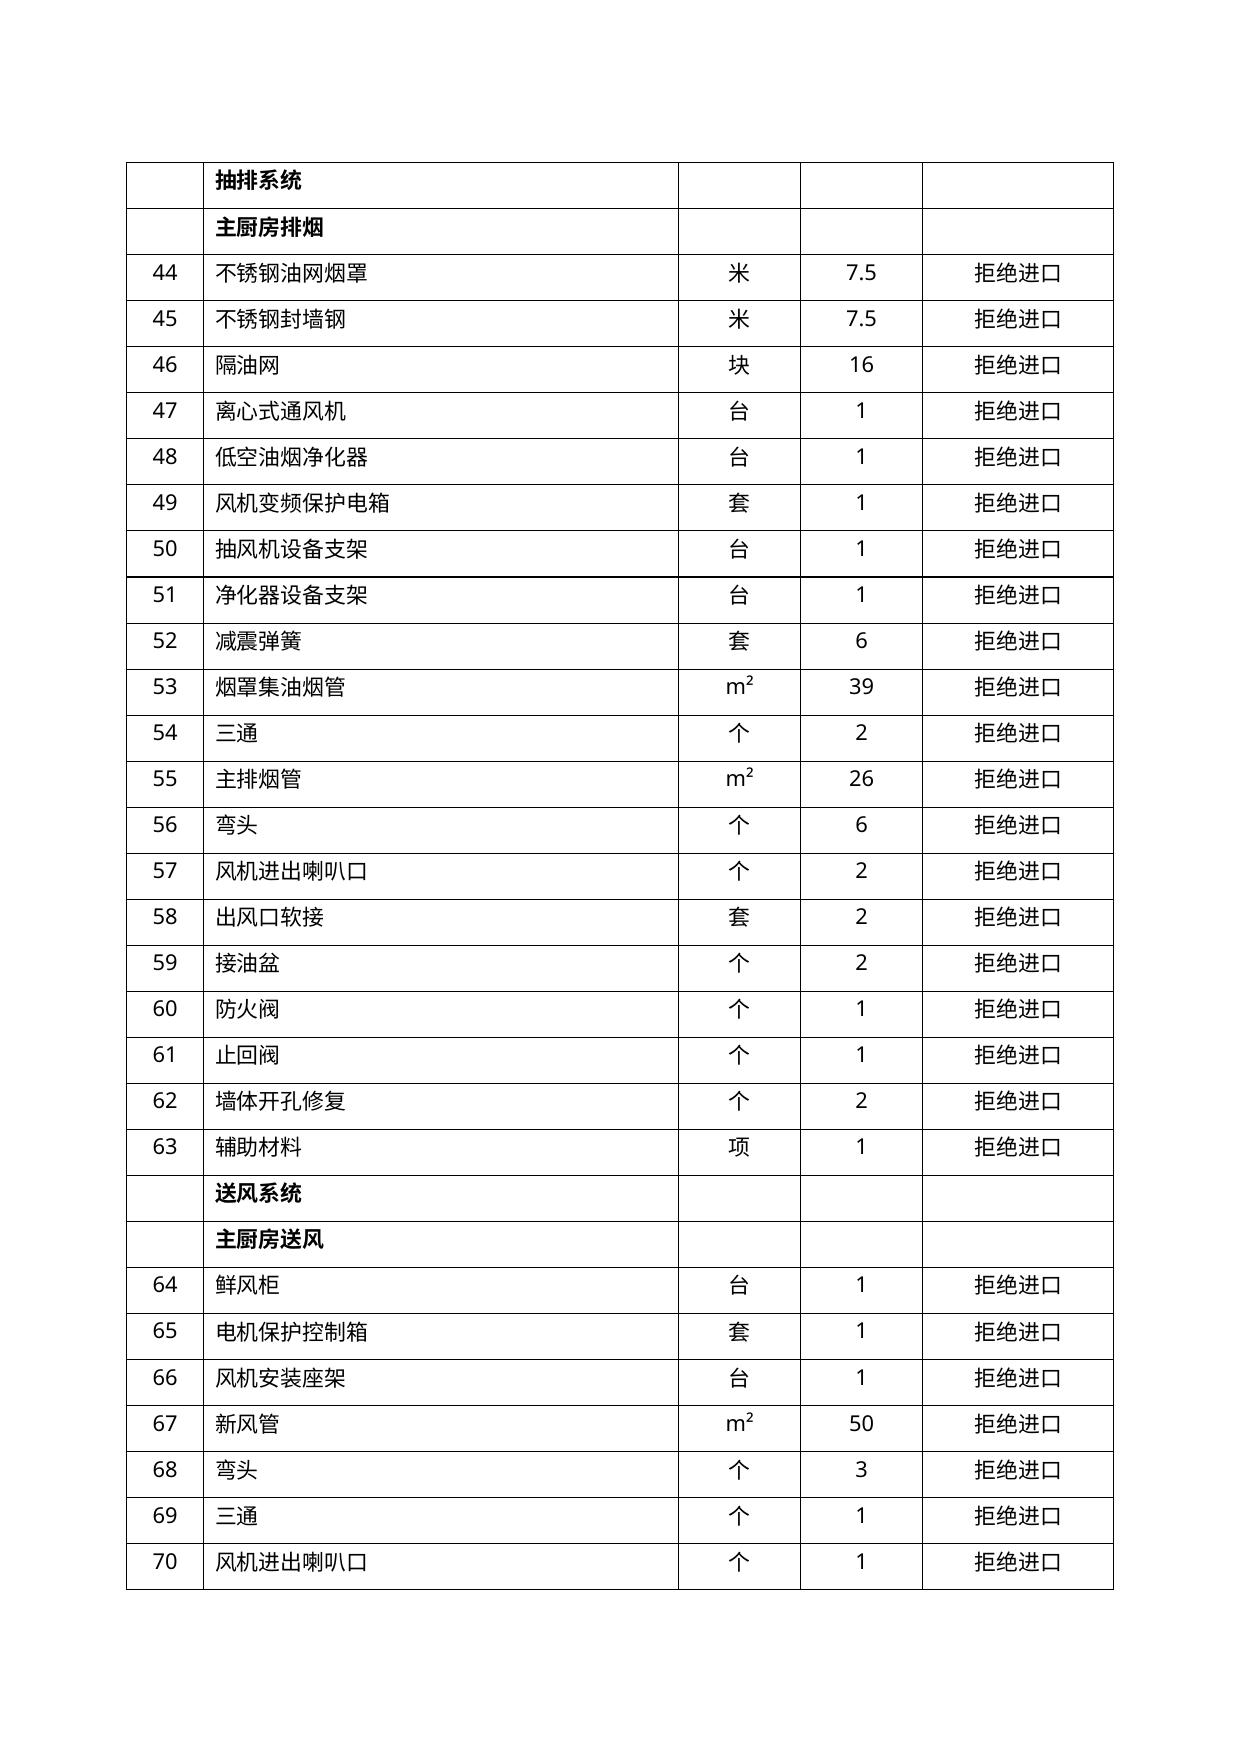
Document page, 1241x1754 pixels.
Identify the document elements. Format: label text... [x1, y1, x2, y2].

table_cell 拒绝进口 [923, 946, 1113, 991]
table_cell 拒绝进口 [923, 854, 1113, 899]
table_cell 52 [127, 624, 203, 668]
table_cell 48 [127, 439, 203, 484]
table_cell [923, 1176, 1113, 1221]
table_cell 7.5 [801, 301, 922, 346]
table_cell 62 [127, 1084, 203, 1129]
table_cell 7.5 [801, 255, 922, 300]
table_cell 拒绝进口 [923, 578, 1113, 622]
table_cell 47 [127, 393, 203, 438]
table_cell 拒绝进口 [923, 716, 1113, 761]
table_cell 个 [679, 716, 800, 761]
table_cell 烟罩集油烟管 [204, 670, 678, 714]
table_cell 风机进出喇叭口 [204, 1544, 678, 1589]
table_cell 50 [127, 531, 203, 576]
table_cell 接油盆 [204, 946, 678, 991]
table_cell 1 [801, 1268, 922, 1313]
table_cell 新风管 [204, 1406, 678, 1451]
table_cell 61 [127, 1038, 203, 1083]
table_cell 主厨房送风 [204, 1222, 678, 1267]
table_cell 60 [127, 992, 203, 1037]
table_cell 3 [801, 1452, 922, 1497]
table_cell 6 [801, 624, 922, 668]
table_cell 拒绝进口 [923, 1038, 1113, 1083]
table_cell 防火阀 [204, 992, 678, 1037]
table_cell [801, 1176, 922, 1221]
table_cell 鲜风柜 [204, 1268, 678, 1313]
table_cell 拒绝进口 [923, 1544, 1113, 1589]
table_cell 个 [679, 1038, 800, 1083]
table_cell [127, 163, 203, 208]
table_cell 隔油网 [204, 347, 678, 392]
table_cell 70 [127, 1544, 203, 1589]
table_cell 51 [127, 578, 203, 622]
table_cell 风机安装座架 [204, 1360, 678, 1405]
table_cell 拒绝进口 [923, 1130, 1113, 1175]
table_cell 净化器设备支架 [204, 578, 678, 622]
table_cell 不锈钢油网烟罩 [204, 255, 678, 300]
table_cell 拒绝进口 [923, 1360, 1113, 1405]
table_cell 项 [679, 1130, 800, 1175]
table_cell [801, 163, 922, 208]
table_cell 1 [801, 1038, 922, 1083]
table_cell 台 [679, 1360, 800, 1405]
table_cell 59 [127, 946, 203, 991]
table_cell [679, 209, 800, 254]
table_cell 套 [679, 624, 800, 668]
table_cell 台 [679, 1268, 800, 1313]
table_cell 拒绝进口 [923, 808, 1113, 853]
table_cell 1 [801, 393, 922, 438]
table_cell 55 [127, 762, 203, 807]
table_cell 66 [127, 1360, 203, 1405]
table_cell 1 [801, 1360, 922, 1405]
table_cell [801, 1222, 922, 1267]
table_cell 拒绝进口 [923, 301, 1113, 346]
table_cell 个 [679, 808, 800, 853]
table_cell m² [679, 670, 800, 714]
table_cell 44 [127, 255, 203, 300]
table_cell 1 [801, 992, 922, 1037]
table_cell 拒绝进口 [923, 439, 1113, 484]
table_cell 套 [679, 900, 800, 945]
table_cell 个 [679, 854, 800, 899]
table_cell 50 [801, 1406, 922, 1451]
table_cell [127, 209, 203, 254]
table_cell 台 [679, 439, 800, 484]
table_cell 墙体开孔修复 [204, 1084, 678, 1129]
table_cell 电机保护控制箱 [204, 1314, 678, 1359]
table_cell 拒绝进口 [923, 531, 1113, 576]
table_cell 46 [127, 347, 203, 392]
table_cell 拒绝进口 [923, 1084, 1113, 1129]
table_cell 个 [679, 1452, 800, 1497]
table_cell 65 [127, 1314, 203, 1359]
table_cell 拒绝进口 [923, 670, 1113, 714]
table_cell 辅助材料 [204, 1130, 678, 1175]
table_cell 个 [679, 992, 800, 1037]
table_cell 1 [801, 1544, 922, 1589]
table_cell 个 [679, 1544, 800, 1589]
table_cell 54 [127, 716, 203, 761]
table_cell 台 [679, 531, 800, 576]
table_cell [923, 1222, 1113, 1267]
table_cell 台 [679, 393, 800, 438]
table_cell 三通 [204, 1498, 678, 1543]
table_cell 拒绝进口 [923, 624, 1113, 668]
table_cell 主厨房排烟 [204, 209, 678, 254]
table_cell 68 [127, 1452, 203, 1497]
table_cell 1 [801, 531, 922, 576]
table_cell [679, 163, 800, 208]
table_cell 2 [801, 854, 922, 899]
table_cell 风机进出喇叭口 [204, 854, 678, 899]
table_cell 米 [679, 255, 800, 300]
table_cell 1 [801, 439, 922, 484]
table_cell 块 [679, 347, 800, 392]
table_cell 拒绝进口 [923, 1498, 1113, 1543]
table_cell 1 [801, 1130, 922, 1175]
table_cell 个 [679, 946, 800, 991]
table_cell 主排烟管 [204, 762, 678, 807]
table_cell 2 [801, 1084, 922, 1129]
table_cell 1 [801, 485, 922, 530]
table_cell 58 [127, 900, 203, 945]
table_cell 风机变频保护电箱 [204, 485, 678, 530]
table_cell 63 [127, 1130, 203, 1175]
table_cell 抽排系统 [204, 163, 678, 208]
table_cell 拒绝进口 [923, 992, 1113, 1037]
table_cell 低空油烟净化器 [204, 439, 678, 484]
table_cell 离心式通风机 [204, 393, 678, 438]
table_cell 53 [127, 670, 203, 714]
table_cell 拒绝进口 [923, 1452, 1113, 1497]
table_cell [923, 163, 1113, 208]
table_cell 不锈钢封墙钢 [204, 301, 678, 346]
table_cell [679, 1222, 800, 1267]
table_cell 抽风机设备支架 [204, 531, 678, 576]
table_cell 台 [679, 578, 800, 622]
table_cell 2 [801, 716, 922, 761]
table_cell 送风系统 [204, 1176, 678, 1221]
table_cell 57 [127, 854, 203, 899]
table_cell 45 [127, 301, 203, 346]
table_cell 拒绝进口 [923, 1314, 1113, 1359]
table_cell [127, 1176, 203, 1221]
table_cell 套 [679, 1314, 800, 1359]
table_cell 止回阀 [204, 1038, 678, 1083]
table_cell 2 [801, 900, 922, 945]
table_cell 弯头 [204, 808, 678, 853]
table_cell 减震弹簧 [204, 624, 678, 668]
table_cell 26 [801, 762, 922, 807]
table_cell 39 [801, 670, 922, 714]
table_cell 56 [127, 808, 203, 853]
table_cell 64 [127, 1268, 203, 1313]
table_cell 拒绝进口 [923, 255, 1113, 300]
table_cell 拒绝进口 [923, 485, 1113, 530]
table_cell 三通 [204, 716, 678, 761]
table_cell 出风口软接 [204, 900, 678, 945]
table_cell 弯头 [204, 1452, 678, 1497]
table_cell 个 [679, 1084, 800, 1129]
table_cell 拒绝进口 [923, 1268, 1113, 1313]
table_cell m² [679, 762, 800, 807]
table_cell 1 [801, 1314, 922, 1359]
table_cell 米 [679, 301, 800, 346]
table_cell [679, 1176, 800, 1221]
table_cell 16 [801, 347, 922, 392]
table_cell [127, 1222, 203, 1267]
table_cell 拒绝进口 [923, 762, 1113, 807]
table_cell m² [679, 1406, 800, 1451]
table_cell 拒绝进口 [923, 393, 1113, 438]
table_cell 69 [127, 1498, 203, 1543]
table_cell 67 [127, 1406, 203, 1451]
table_cell 49 [127, 485, 203, 530]
table_cell [801, 209, 922, 254]
table_cell 拒绝进口 [923, 347, 1113, 392]
table_cell 拒绝进口 [923, 900, 1113, 945]
table_cell [923, 209, 1113, 254]
table_cell 2 [801, 946, 922, 991]
table_cell 6 [801, 808, 922, 853]
table_cell 1 [801, 1498, 922, 1543]
table_cell 拒绝进口 [923, 1406, 1113, 1451]
table_cell 个 [679, 1498, 800, 1543]
table_cell 套 [679, 485, 800, 530]
table_cell 1 [801, 578, 922, 622]
